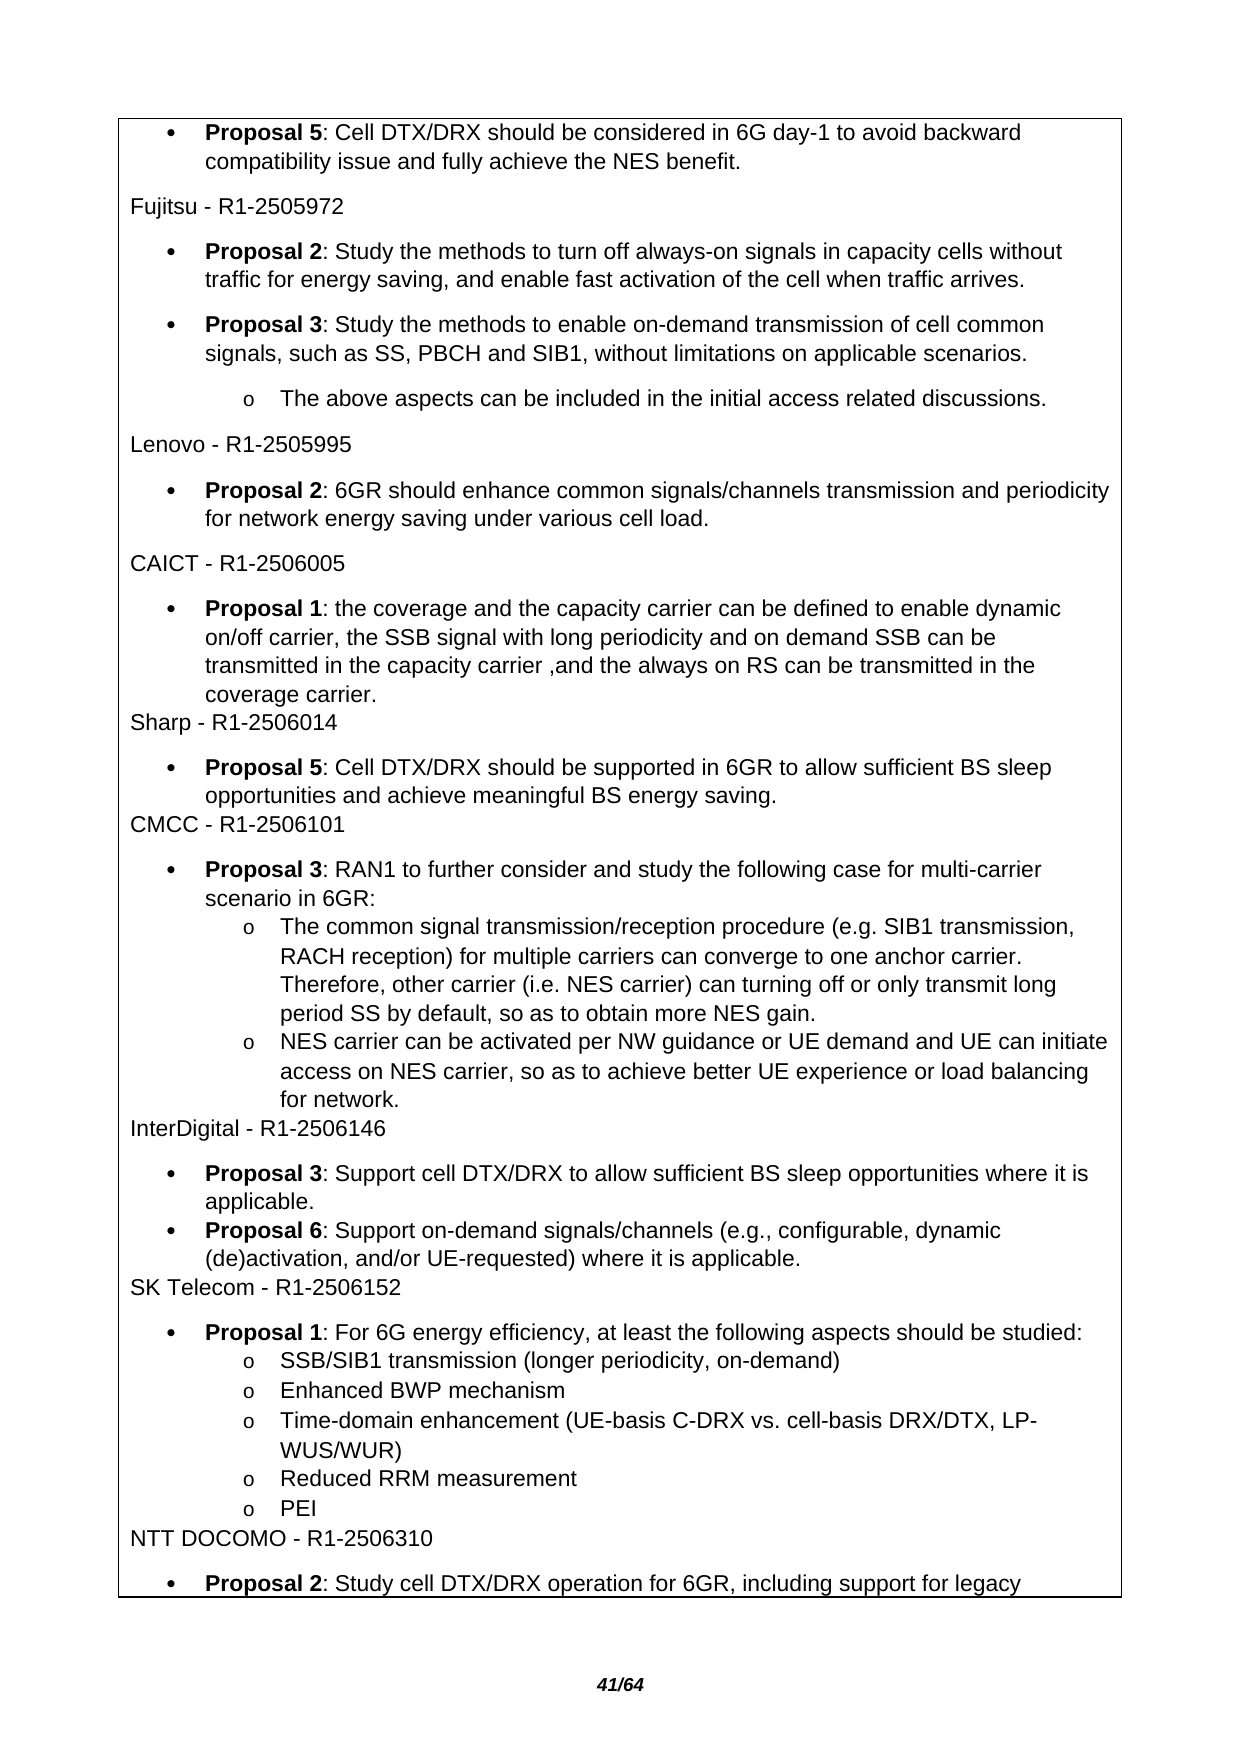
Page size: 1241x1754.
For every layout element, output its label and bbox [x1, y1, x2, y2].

table_header [119, 119, 1121, 1596]
